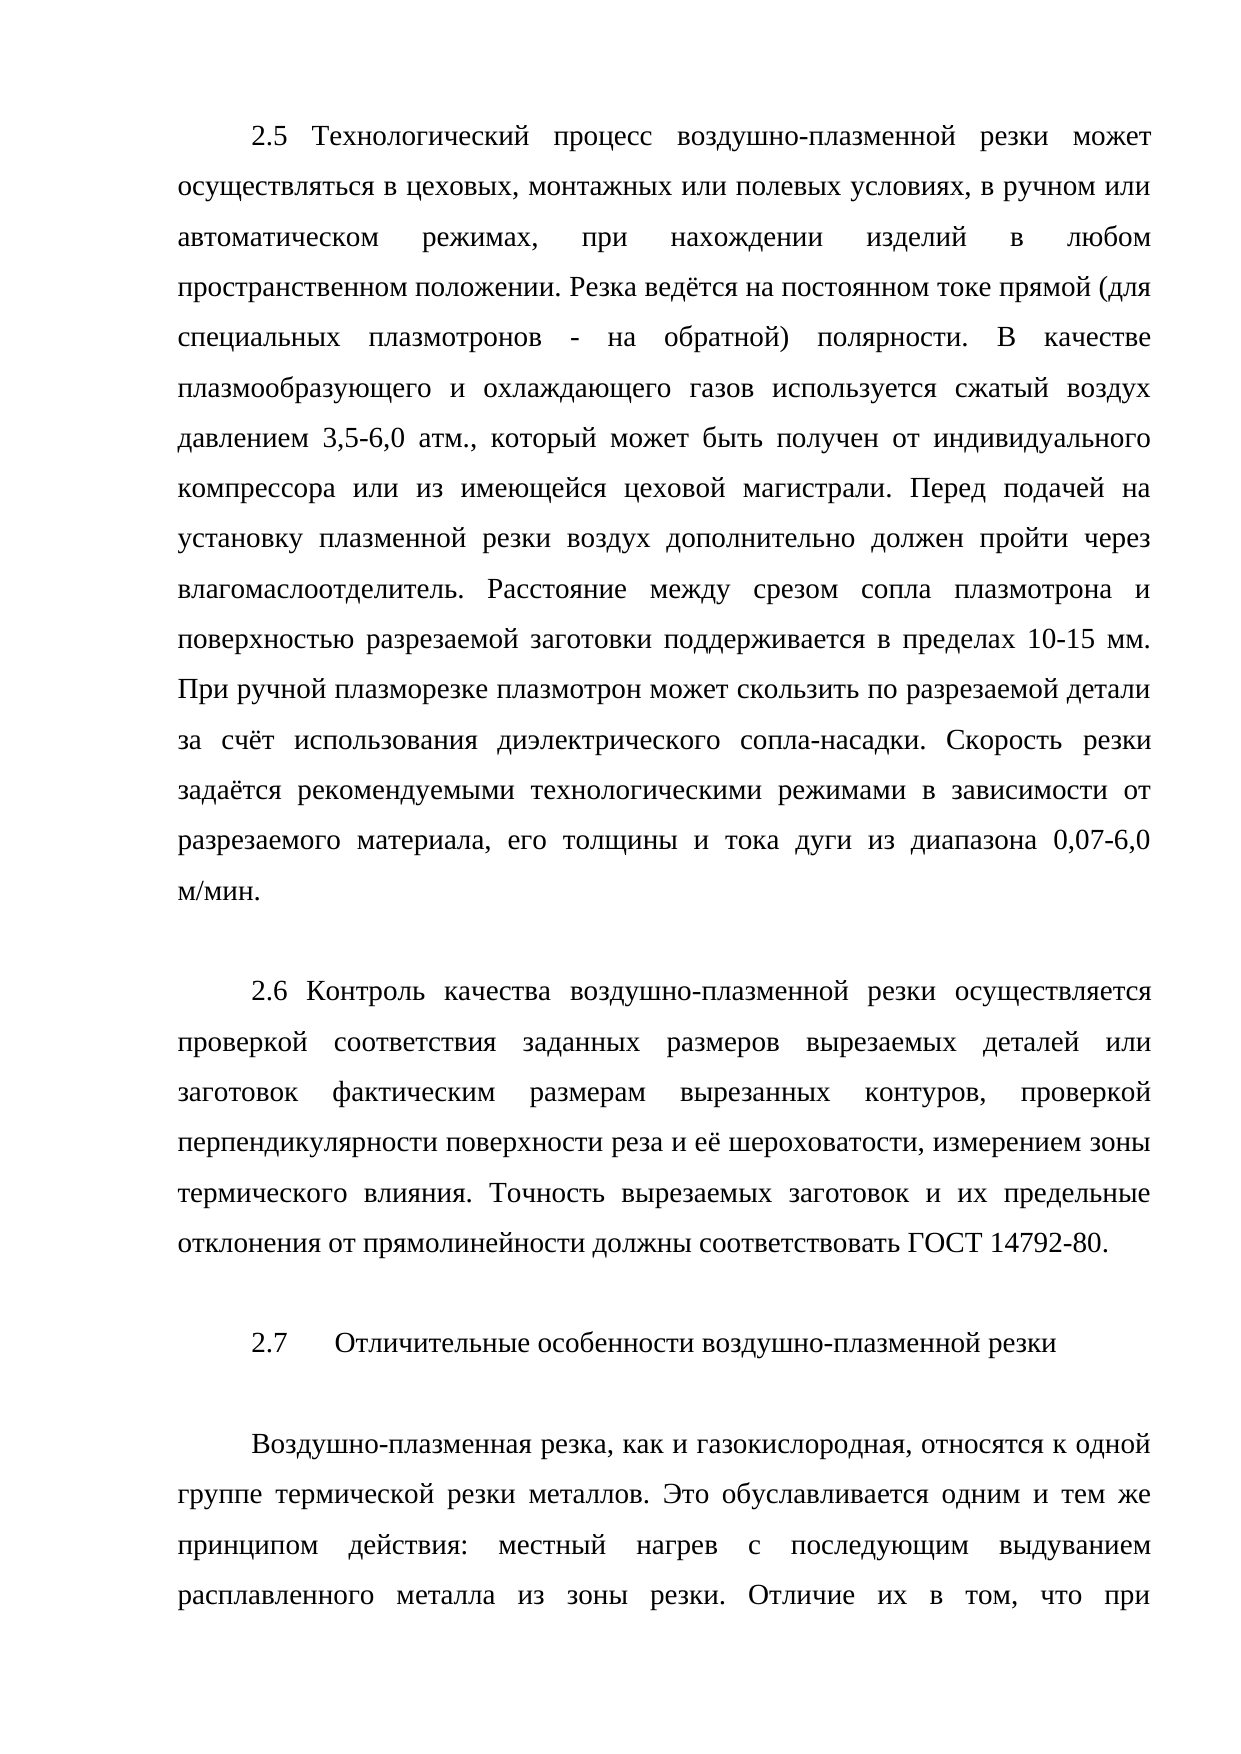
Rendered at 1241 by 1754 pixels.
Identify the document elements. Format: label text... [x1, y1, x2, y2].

list Отличительные особенности воздушно-плазменной резки [251, 1326, 1152, 1359]
text 2.5 Технологический процесс воздушно-плазменной резки может осуществляться в цеховых, монтажных или полевых условиях, в ручном или автоматическом режимах, при нахождении изделий в любом пространственном положении. Резка ведётся на постоянном токе прямой (для специальных плазмотронов - на обратной) полярности. В качестве плазмообразующего и охлаждающего газов используется сжатый воздух давлением 3,5-6,0 атм., который может быть получен от индивидуального компрессора или из имеющейся цеховой магистрали. Перед подачей на установку плазменной резки воздух дополнительно должен пройти через влагомаслоотделитель. Расстояние между срезом сопла плазмотрона и поверхностью разрезаемой заготовки поддерживается в пределах 10-15 мм. При ручной плазморезке плазмотрон может скользить по разрезаемой детали за счёт использования диэлектрического сопла-насадки. Скорость резки задаётся рекомендуемыми технологическими режимами в зависимости от разрезаемого материала, его толщины и тока дуги из диапазона 0,07-6,0 м/мин. [177, 118, 1152, 906]
text 2.6 Контроль качества воздушно-плазменной резки осуществляется проверкой соответствия заданных размеров вырезаемых деталей или заготовок фактическим размерам вырезанных контуров, проверкой перпендикулярности поверхности реза и её шероховатости, измерением зоны термического влияния. Точность вырезаемых заготовок и их предельные отклонения от прямолинейности должны соответствовать ГОСТ 14792-80. [177, 973, 1152, 1258]
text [177, 1426, 1152, 1611]
